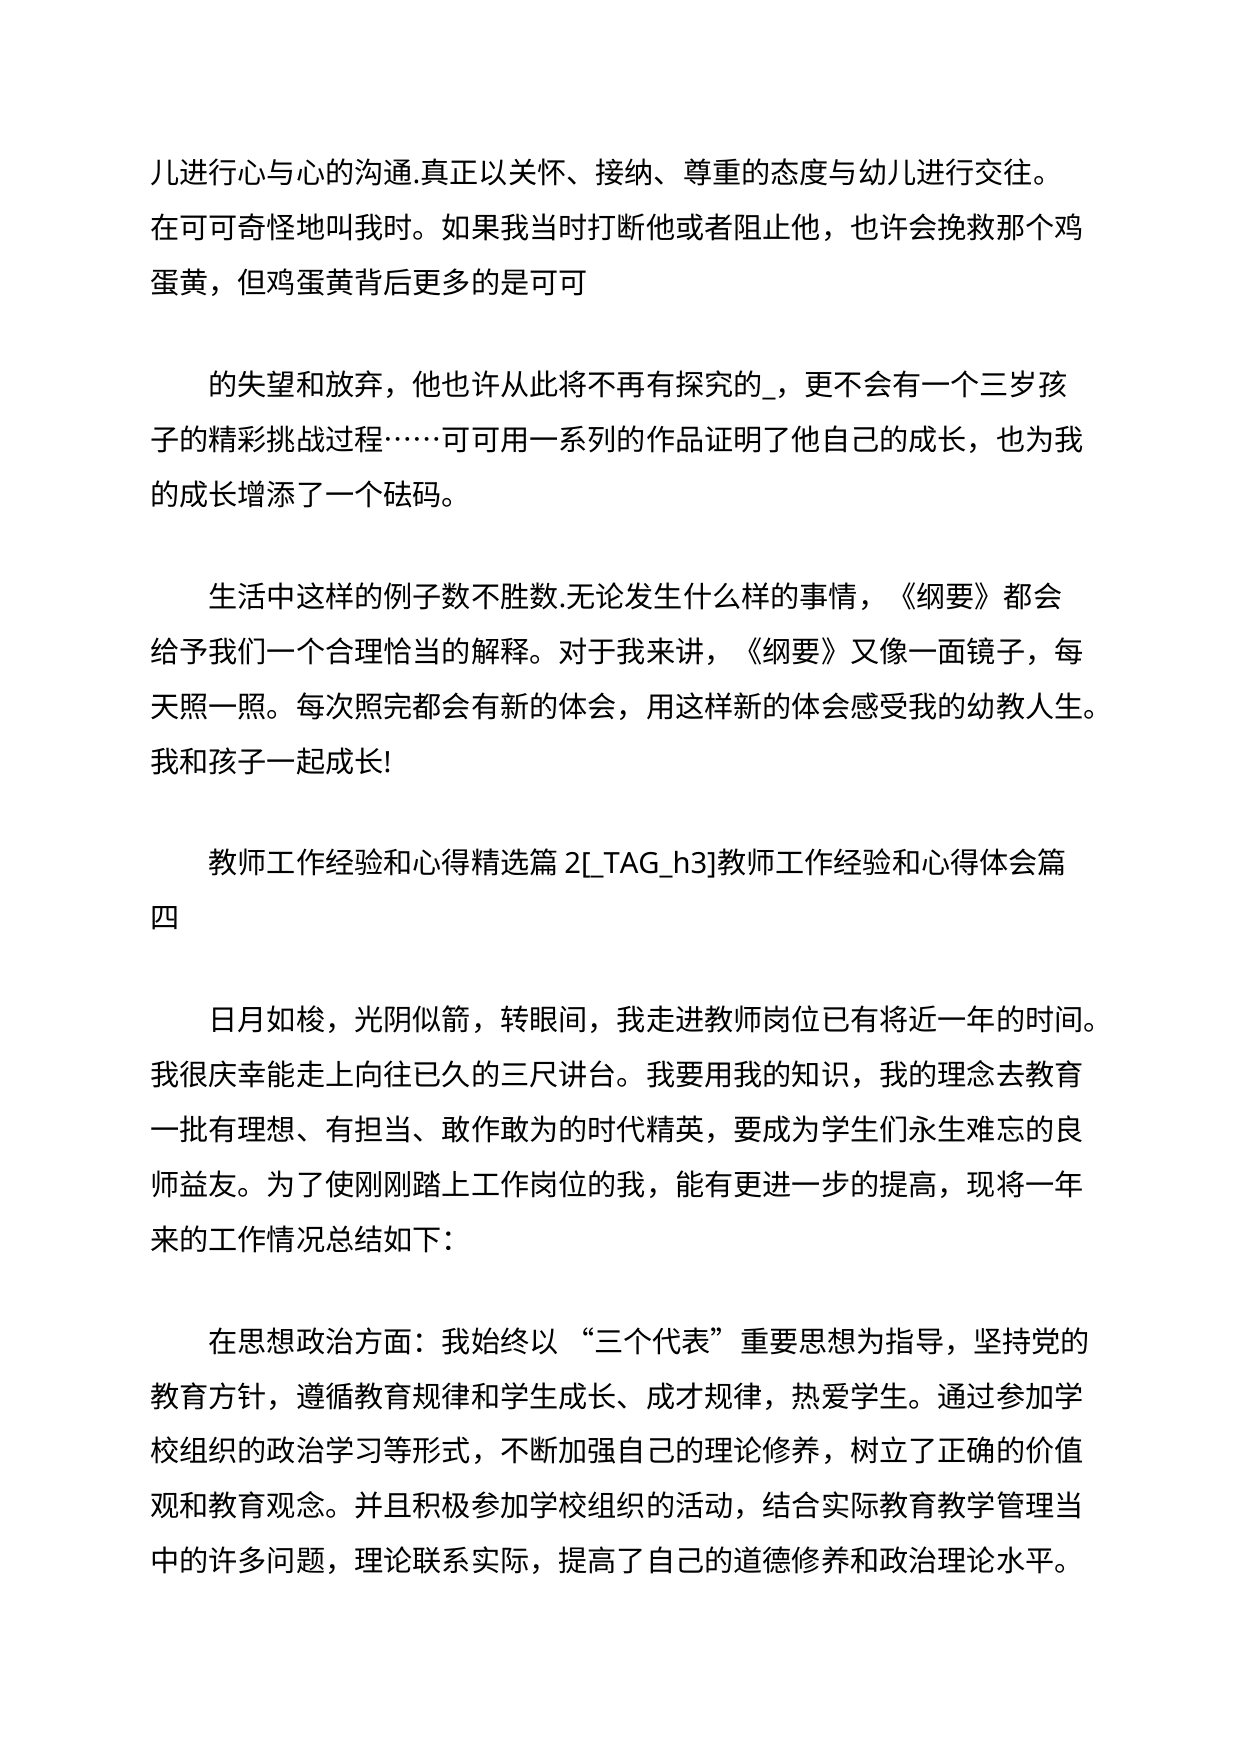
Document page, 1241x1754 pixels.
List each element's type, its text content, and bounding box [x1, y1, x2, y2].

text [150, 150, 1090, 302]
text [150, 1318, 1090, 1580]
text 的失望和放弃，他也许从此将不再有探究的_，更不会有一个三岁孩子的精彩挑战过程……可可用一系列的作品证明了他自己的成长，也为我的成长增添了一个砝码。 [150, 362, 1090, 514]
text 日月如梭，光阴似箭，转眼间，我走进教师岗位已有将近一年的时间。我很庆幸能走上向往已久的三尺讲台。我要用我的知识，我的理念去教育一批有理想、有担当、敢作敢为的时代精英，要成为学生们永生难忘的良师益友。为了使刚刚踏上工作岗位的我，能有更进一步的提高，现将一年来的工作情况总结如下： [150, 997, 1090, 1259]
text 教师工作经验和心得精选篇2[_TAG_h3]教师工作经验和心得体会篇四 [150, 840, 1090, 937]
text 生活中这样的例子数不胜数.无论发生什么样的事情，《纲要》都会给予我们一个合理恰当的解释。对于我来讲，《纲要》又像一面镜子，每天照一照。每次照完都会有新的体会，用这样新的体会感受我的幼教人生。我和孩子一起成长! [150, 573, 1090, 781]
